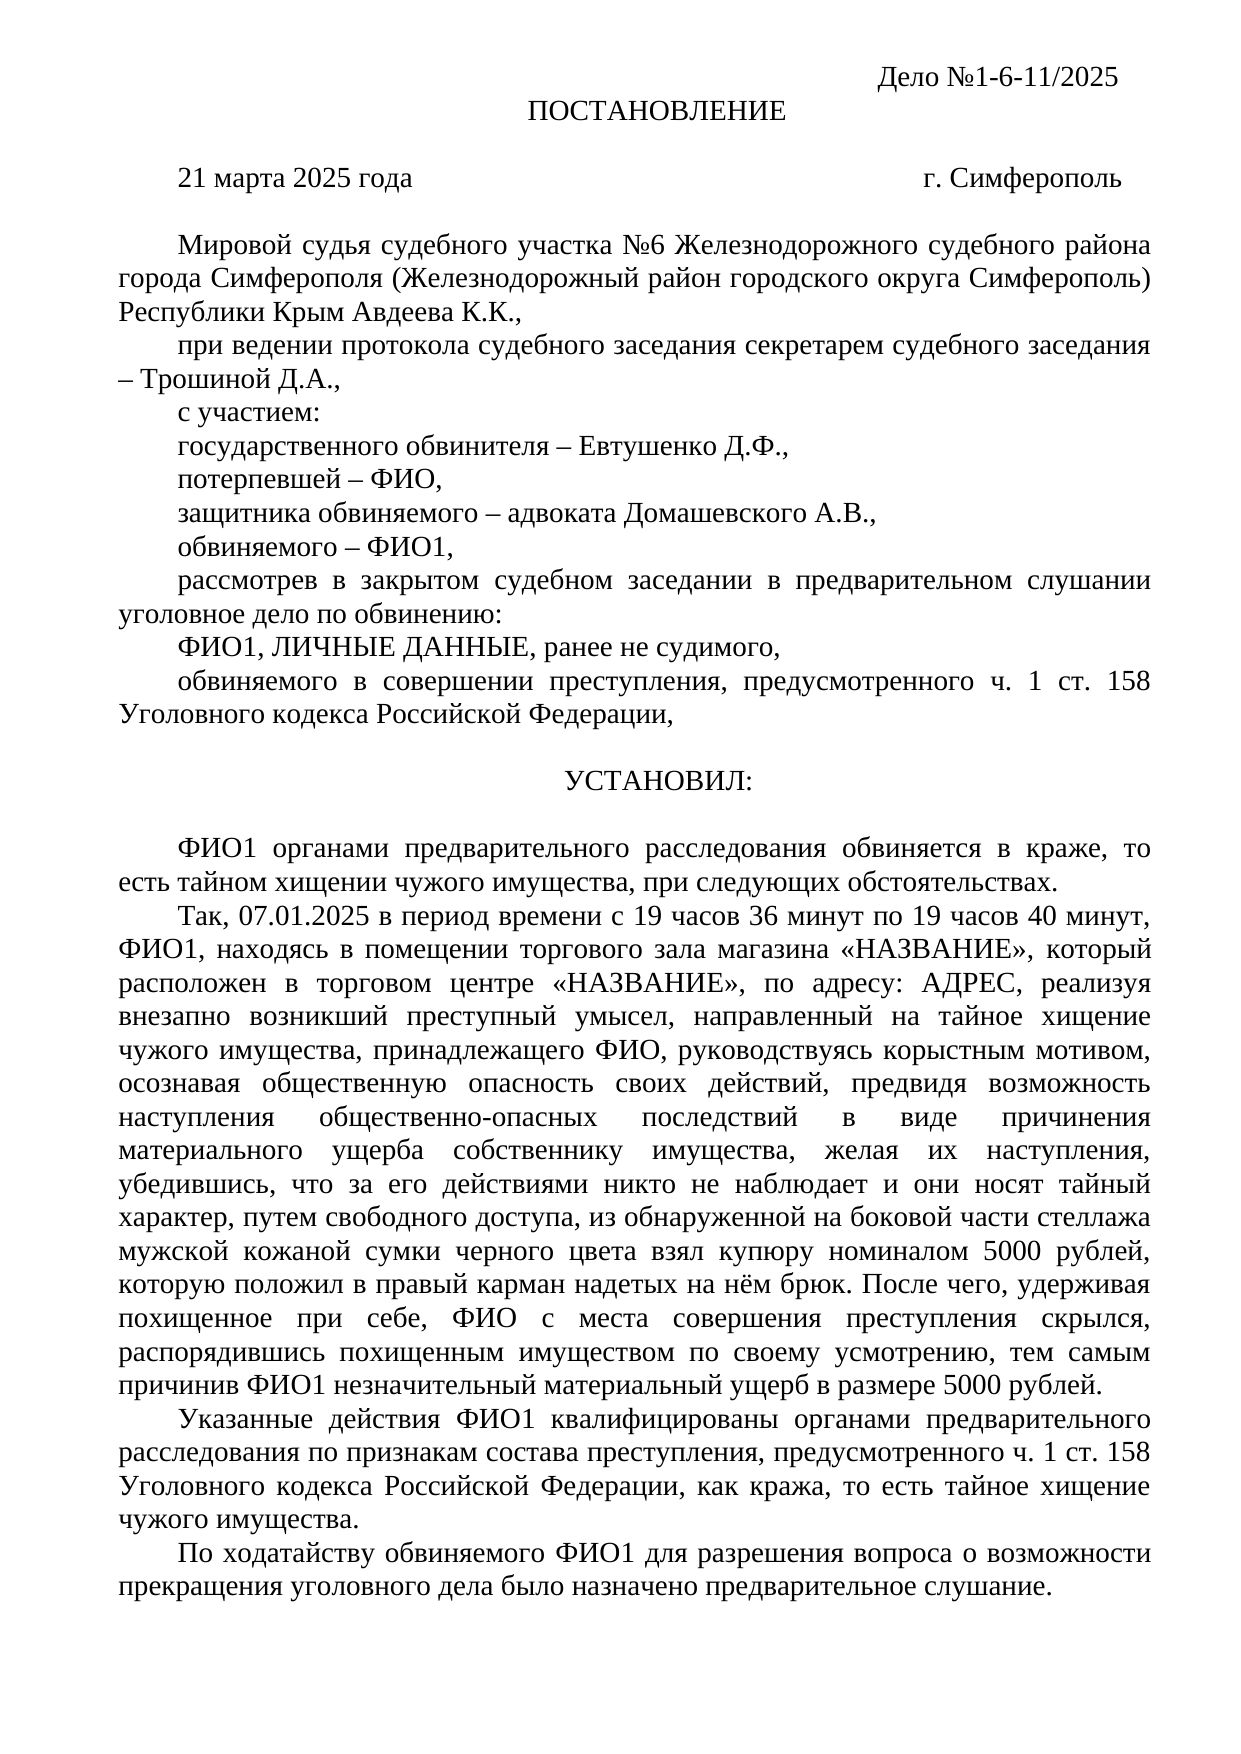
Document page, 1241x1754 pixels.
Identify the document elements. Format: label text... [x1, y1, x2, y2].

text государственного обвинителя – Евтушенко Д.Ф., [118, 428, 1152, 462]
text рассмотрев в закрытом судебном заседании в предварительном слушании уголовное дело по обвинению: [118, 562, 1152, 629]
text Так, 07.01.2025 в период времени с 19 часов 36 минут по 19 часов 40 минут, ФИО1, находясь в помещении торгового зала магазина «НАЗВАНИЕ», который расположен в торговом центре «НАЗВАНИЕ», по адресу: АДРЕС, реализуя внезапно возникший преступный умысел, направленный на тайное хищение чужого имущества, принадлежащего ФИО, руководствуясь корыстным мотивом, осознавая общественную опасность своих действий, предвидя возможность наступления общественно-опасных последствий в виде причинения материального ущерба собственнику имущества, желая их наступления, убедившись, что за его действиями никто не наблюдает и они носят тайный характер, путем свободного доступа, из обнаруженной на боковой части стеллажа мужской кожаной сумки черного цвета взял купюру номиналом 5000 рублей, которую положил в правый карман надетых на нём брюк. После чего, удерживая похищенное при себе, ФИО с места совершения преступления скрылся, распорядившись похищенным имуществом по своему усмотрению, тем самым причинив ФИО1 незначительный материальный ущерб в размере 5000 рублей. [118, 898, 1152, 1401]
text ПОСТАНОВЛЕНИЕ [118, 93, 1152, 126]
text с участием: [118, 394, 1152, 428]
text ФИО1, ЛИЧНЫЕ ДАННЫЕ, ранее не судимого, [118, 629, 1152, 663]
text Дело №1-6-11/2025 [118, 59, 1152, 93]
text ФИО1 органами предварительного расследования обвиняется в краже, то есть тайном хищении чужого имущества, при следующих обстоятельствах. [118, 831, 1152, 898]
text Мировой судья судебного участка №6 Железнодорожного судебного района города Симферополя (Железнодорожный район городского округа Симферополь) Республики Крым Авдеева К.К., [118, 227, 1152, 327]
text обвиняемого – ФИО1, [118, 529, 1152, 562]
text Указанные действия ФИО1 квалифицированы органами предварительного расследования по признакам состава преступления, предусмотренного ч. 1 ст. 158 Уголовного кодекса Российской Федерации, как кража, то есть тайное хищение чужого имущества. [118, 1401, 1152, 1535]
text 21 марта 2025 года г. Симферополь [118, 160, 1152, 193]
text при ведении протокола судебного заседания секретарем судебного заседания – Трошиной Д.А., [118, 327, 1152, 394]
text По ходатайству обвиняемого ФИО1 для разрешения вопроса о возможности прекращения уголовного дела было назначено предварительное слушание. [118, 1535, 1152, 1602]
text обвиняемого в совершении преступления, предусмотренного ч. 1 ст. 158 Уголовного кодекса Российской Федерации, [118, 663, 1152, 730]
text потерпевшей – ФИО, [118, 462, 1152, 495]
text УСТАНОВИЛ: [118, 763, 1152, 797]
text защитника обвиняемого – адвоката Домашевского А.В., [118, 495, 1152, 529]
